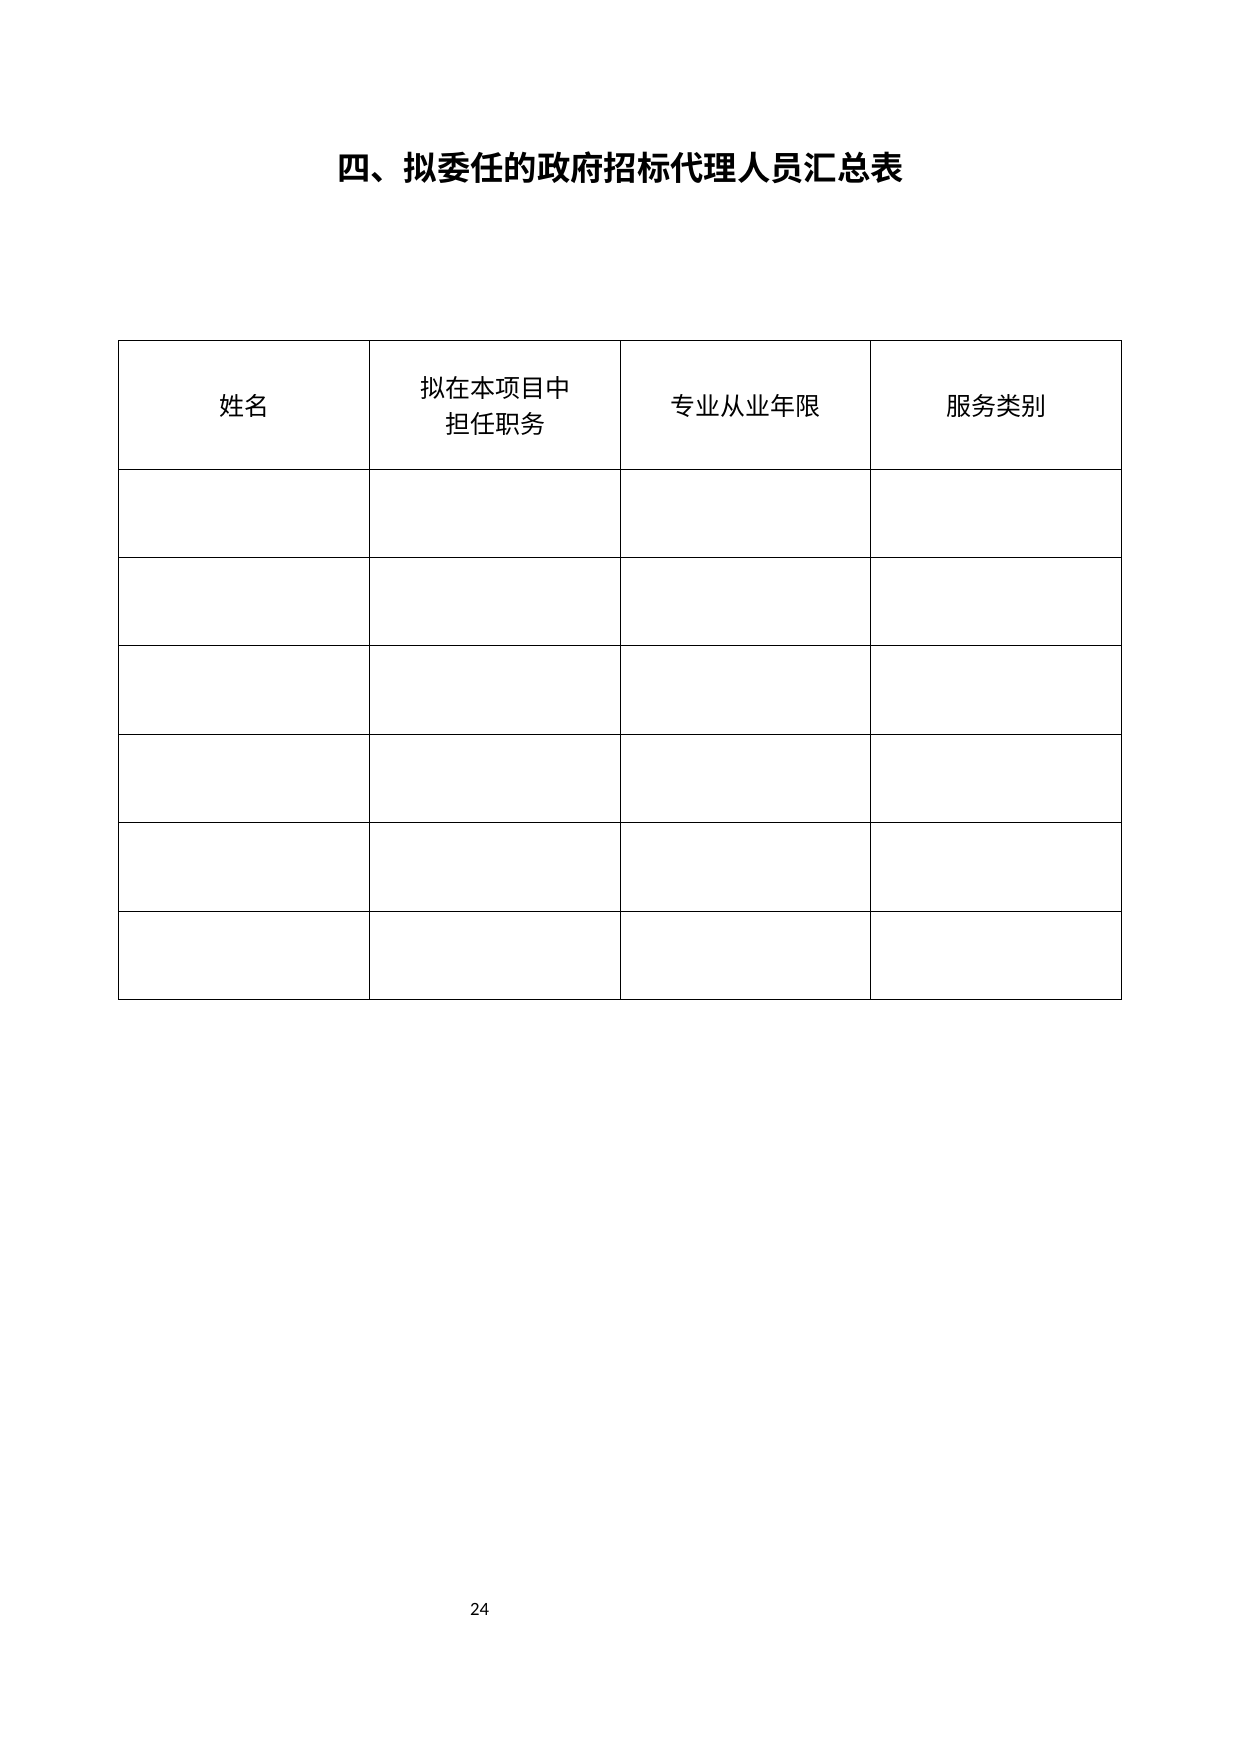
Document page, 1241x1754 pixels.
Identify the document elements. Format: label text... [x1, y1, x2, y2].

table_cell [119, 735, 369, 822]
table_cell [871, 735, 1121, 822]
table_cell [621, 646, 870, 734]
table_cell [871, 470, 1121, 557]
table_cell [621, 735, 870, 822]
table_cell [621, 912, 870, 999]
table_header 姓名 [119, 341, 369, 468]
table_header 拟在本项目中 担任职务 [370, 341, 620, 468]
table_cell [871, 823, 1121, 911]
table_header 服务类别 [871, 341, 1121, 468]
table_cell [370, 823, 620, 911]
table_cell [871, 912, 1121, 999]
table_cell [370, 470, 620, 557]
table_cell [119, 912, 369, 999]
table_cell [370, 558, 620, 645]
table_cell [119, 823, 369, 911]
table_cell [370, 735, 620, 822]
table_cell [370, 912, 620, 999]
table_cell [621, 558, 870, 645]
table_header 专业从业年限 [621, 341, 870, 468]
table_cell [119, 470, 369, 557]
table_cell [370, 646, 620, 734]
table_cell [621, 470, 870, 557]
table_cell [119, 558, 369, 645]
table_cell [871, 646, 1121, 734]
text 四、拟委任的政府招标代理人员汇总表 [130, 134, 1110, 199]
table_cell [119, 646, 369, 734]
table_cell [621, 823, 870, 911]
table_cell [871, 558, 1121, 645]
